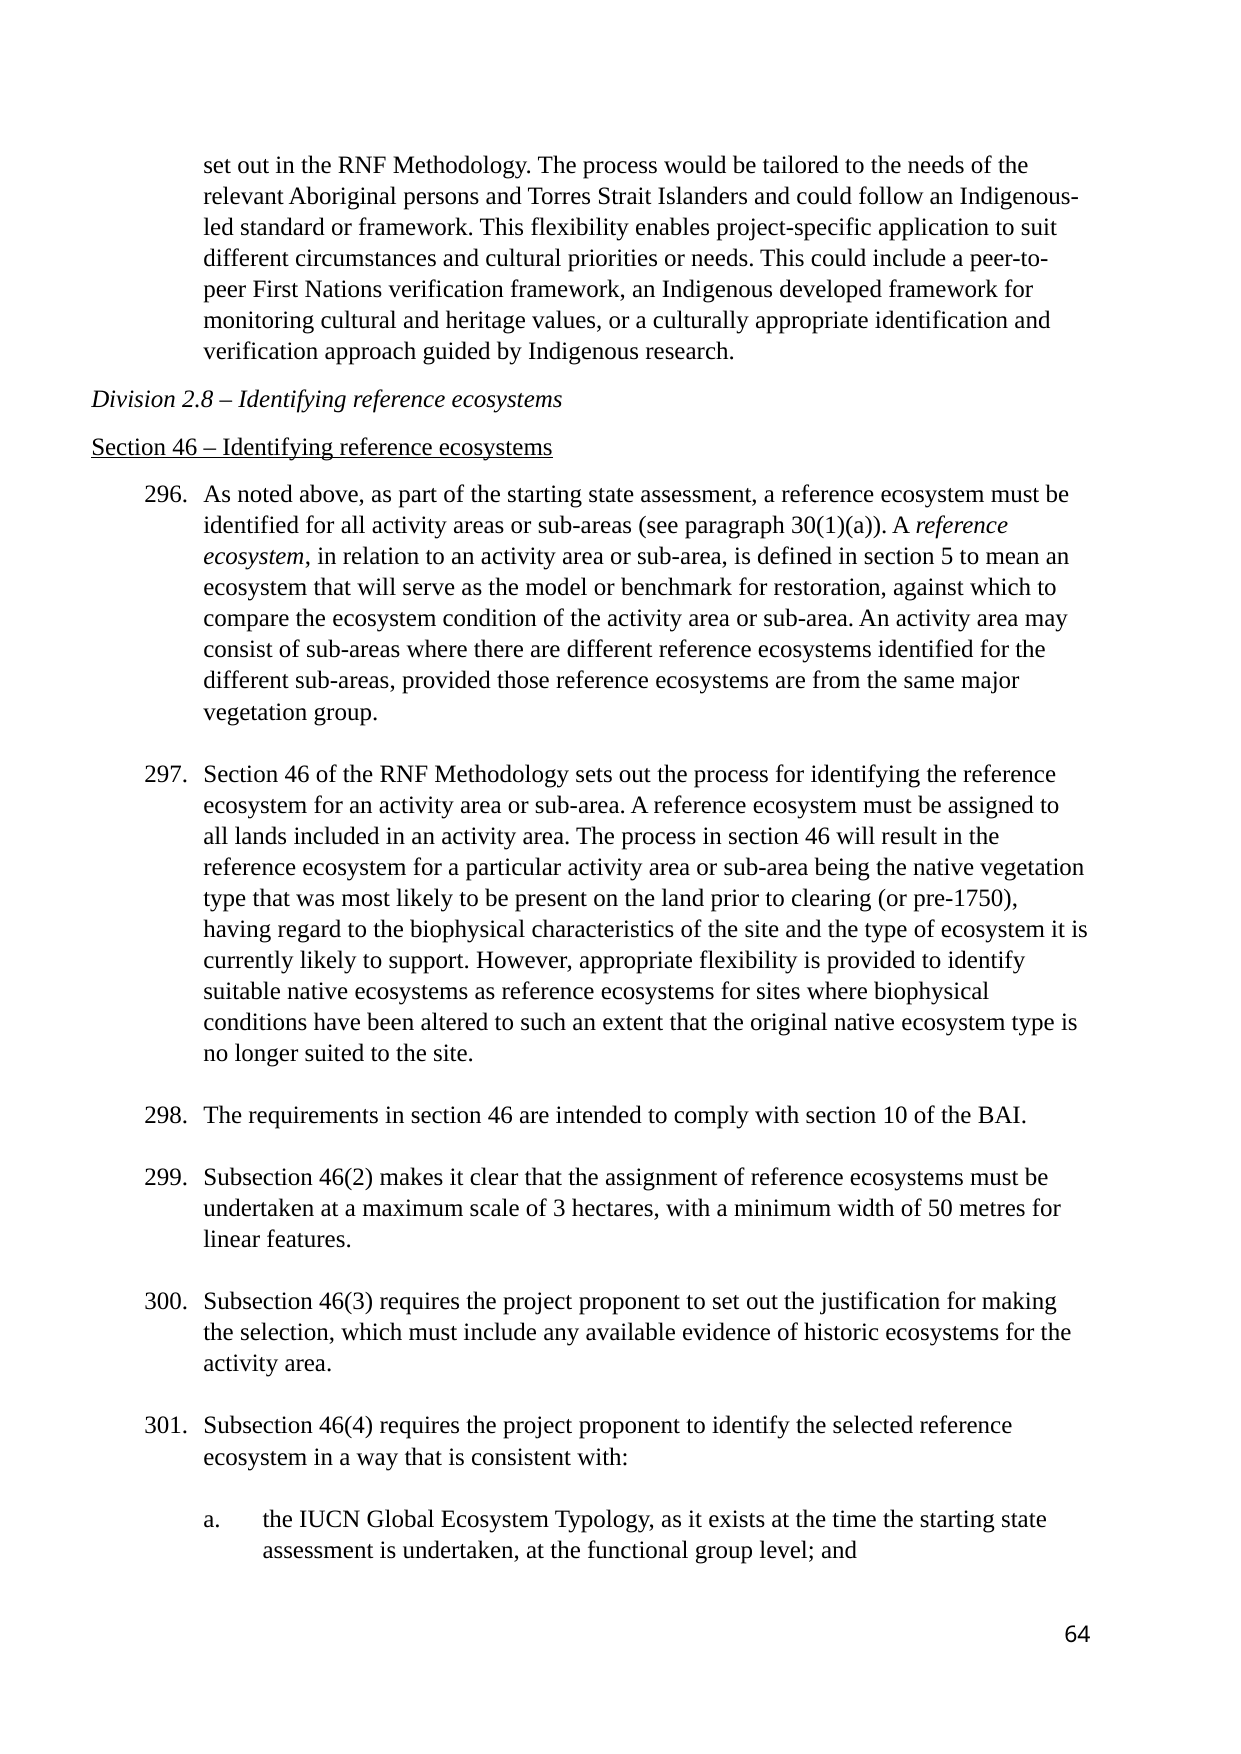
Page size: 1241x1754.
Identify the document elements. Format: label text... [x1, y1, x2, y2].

list As noted above, as part of the starting state assessment, a reference ecosystem must be identified for all activity areas or sub-areas (see paragraph 30(1)(a)). A reference ecosystem, in relation to an activity area or sub-area, is defined in section 5 to mean an ecosystem that will serve as the model or benchmark for restoration, against which to compare the ecosystem condition of the activity area or sub-area. An activity area may consist of sub-areas where there are different reference ecosystems identified for the different sub-areas, provided those reference ecosystems are from the same major vegetation group. [144, 479, 1090, 725]
list Subsection 46(2) makes it clear that the assignment of reference ecosystems must be undertaken at a maximum scale of 3 hectares, with a minimum width of 50 metres for linear features. [144, 1162, 1090, 1253]
list The requirements in section 46 are intended to comply with section 10 of the BAI. [144, 1100, 1090, 1129]
list the IUCN Global Ecosystem Typology, as it exists at the time the starting state assessment is undertaken, at the functional group level; and [203, 1504, 1090, 1563]
list Section 46 of the RNF Methodology sets out the process for identifying the reference ecosystem for an activity area or sub-area. A reference ecosystem must be assigned to all lands included in an activity area. The process in section 46 will result in the reference ecosystem for a particular activity area or sub-area being the native vegetation type that was most likely to be present on the land prior to clearing (or pre-1750), having regard to the biophysical characteristics of the site and the type of ecosystem it is currently likely to support. However, appropriate flexibility is provided to identify suitable native ecosystems as reference ecosystems for sites where biophysical conditions have been altered to such an extent that the original native ecosystem type is no longer suited to the site. [144, 759, 1090, 1067]
text Division 2.8 – Identifying reference ecosystems [91, 384, 1090, 413]
list Subsection 46(4) requires the project proponent to identify the selected reference ecosystem in a way that is consistent with: [144, 1411, 1090, 1470]
list Subsection 46(3) requires the project proponent to set out the justification for making the selection, which must include any available evidence of historic ecosystems for the activity area. [144, 1286, 1090, 1377]
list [144, 150, 1090, 365]
text Section 46 – Identifying reference ecosystems [91, 432, 1090, 460]
